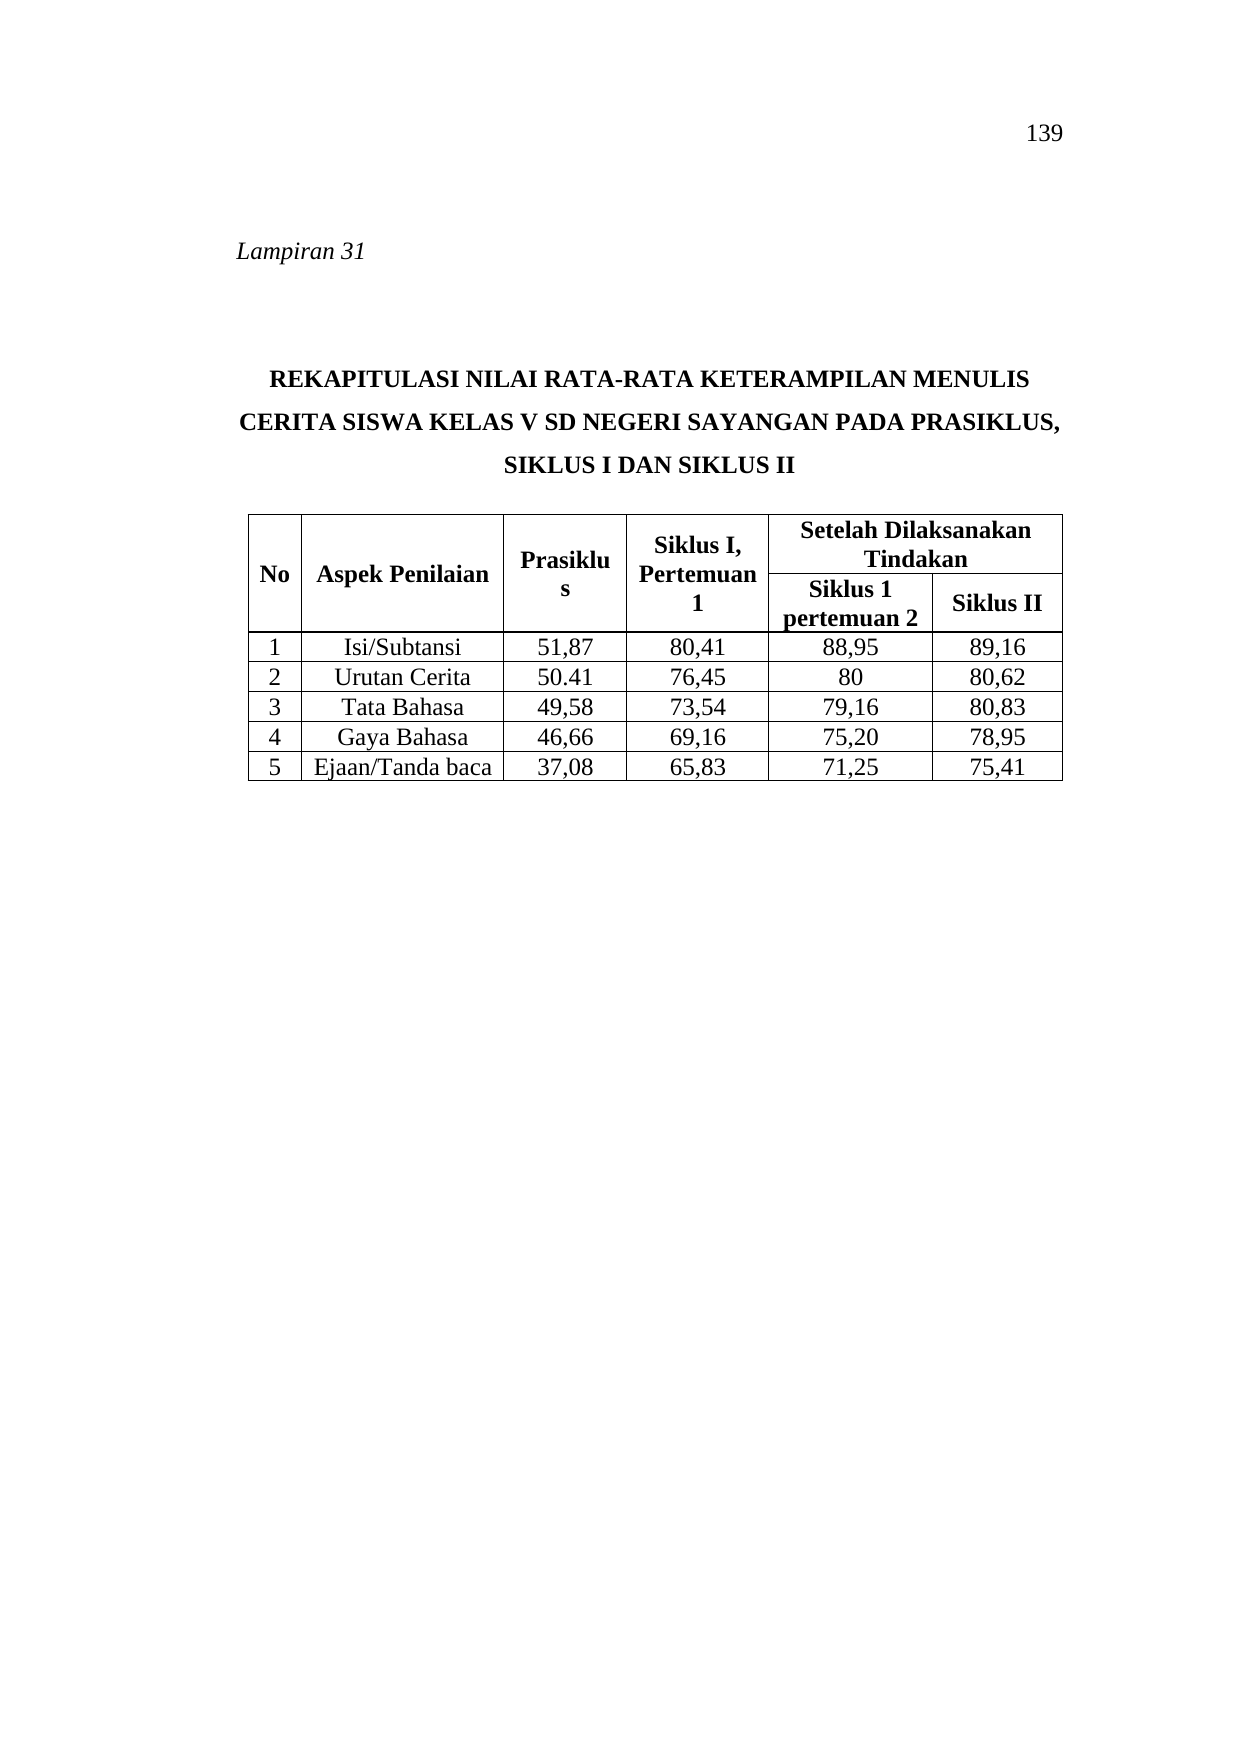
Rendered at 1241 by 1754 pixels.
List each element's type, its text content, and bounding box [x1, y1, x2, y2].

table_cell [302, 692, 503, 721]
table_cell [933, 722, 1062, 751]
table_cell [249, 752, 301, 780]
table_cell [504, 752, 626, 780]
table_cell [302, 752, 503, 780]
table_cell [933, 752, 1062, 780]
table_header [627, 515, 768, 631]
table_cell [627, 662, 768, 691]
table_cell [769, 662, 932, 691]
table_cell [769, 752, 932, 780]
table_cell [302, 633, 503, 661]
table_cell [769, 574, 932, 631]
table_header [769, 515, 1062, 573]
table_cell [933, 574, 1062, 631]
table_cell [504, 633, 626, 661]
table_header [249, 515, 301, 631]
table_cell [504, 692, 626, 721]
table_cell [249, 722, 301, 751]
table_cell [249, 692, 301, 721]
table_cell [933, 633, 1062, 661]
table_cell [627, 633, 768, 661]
text REKAPITULASI NILAI RATA-RATA KETERAMPILAN MENULIS CERITA SISWA KELAS V SD NEGERI SAYANGAN PADA PRASIKLUS, SIKLUS I DAN SIKLUS II [236, 364, 1063, 479]
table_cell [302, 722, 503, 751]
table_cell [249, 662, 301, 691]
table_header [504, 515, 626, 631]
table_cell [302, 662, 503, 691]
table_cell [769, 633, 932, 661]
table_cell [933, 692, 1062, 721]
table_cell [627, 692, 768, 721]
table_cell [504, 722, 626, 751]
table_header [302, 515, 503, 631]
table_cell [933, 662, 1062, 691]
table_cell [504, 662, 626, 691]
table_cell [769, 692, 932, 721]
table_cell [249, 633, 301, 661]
text Lampiran 31 [236, 236, 1063, 265]
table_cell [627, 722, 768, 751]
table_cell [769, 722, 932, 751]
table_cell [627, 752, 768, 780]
